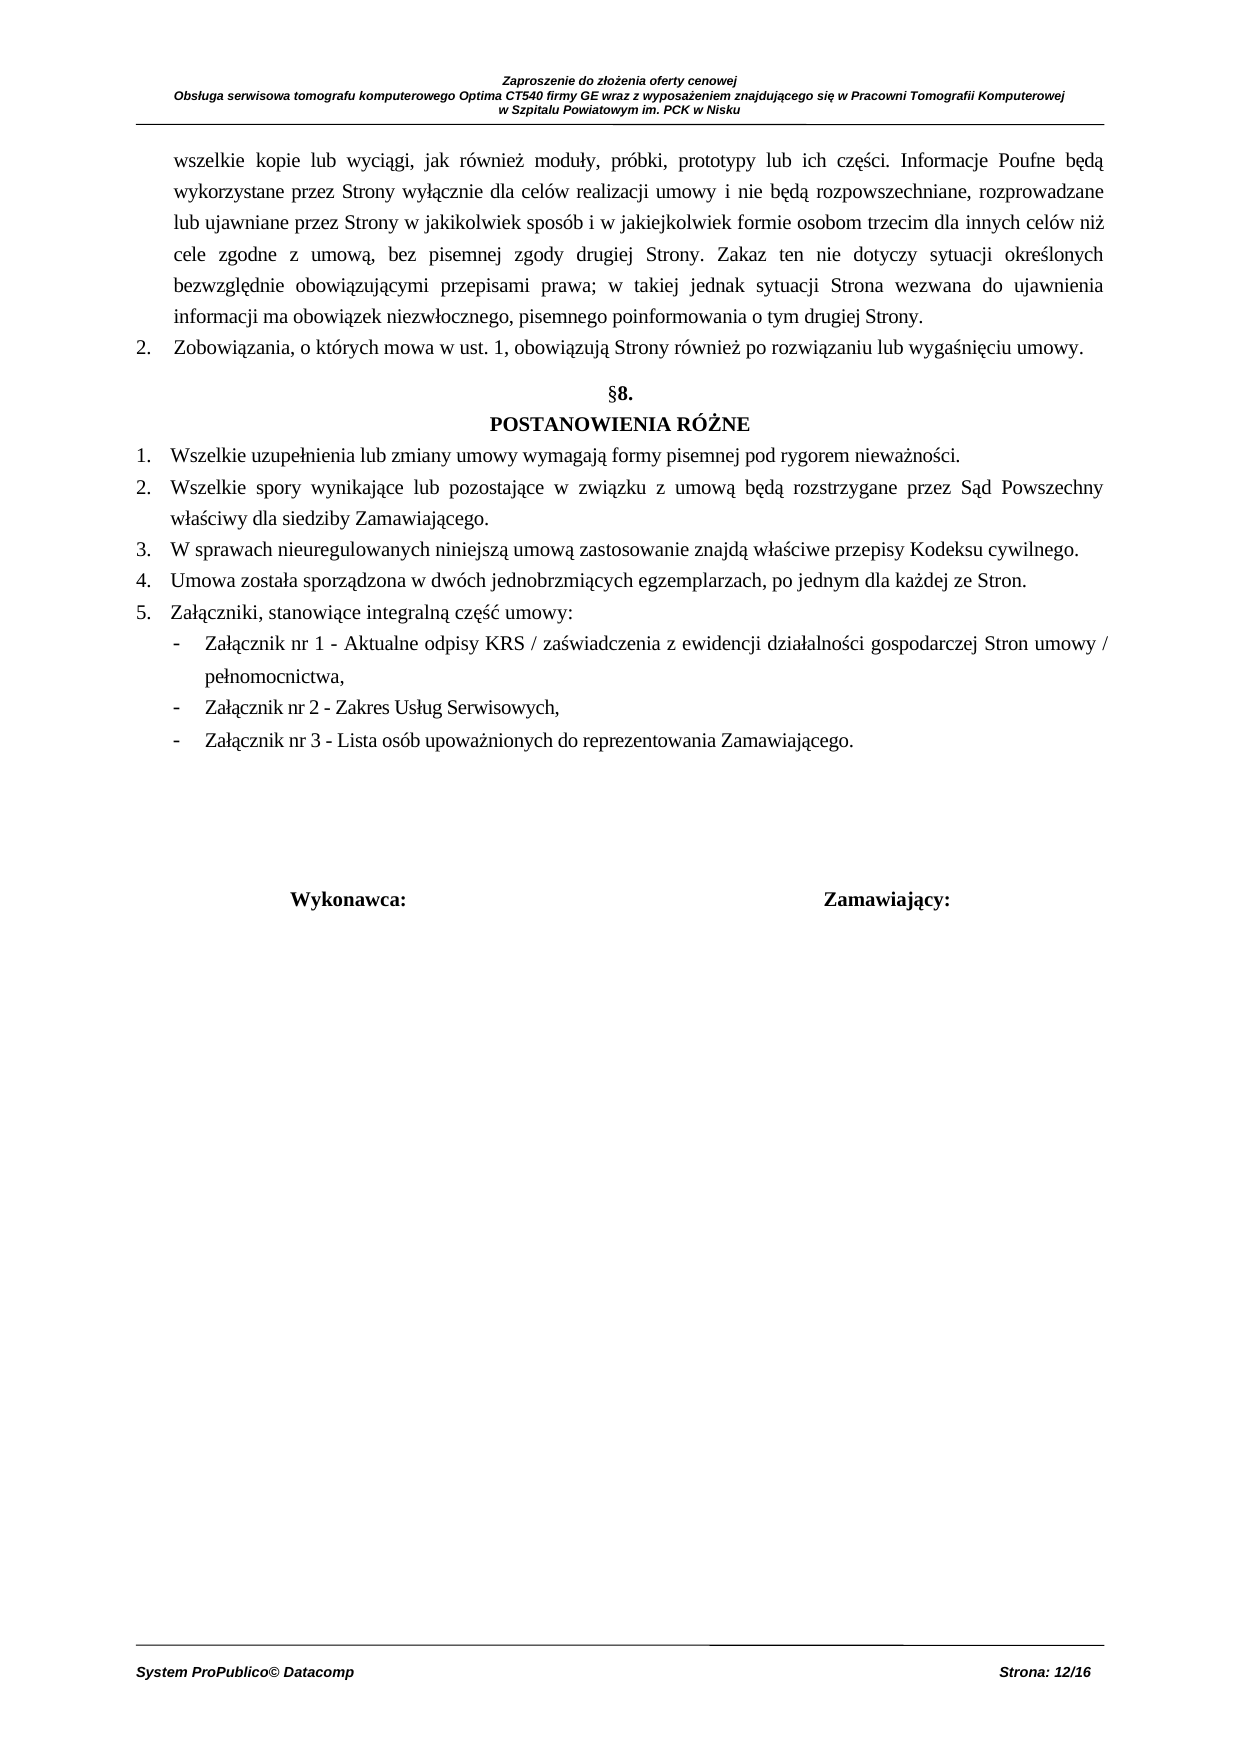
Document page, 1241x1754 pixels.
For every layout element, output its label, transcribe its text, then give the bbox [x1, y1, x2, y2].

list Załącznik nr 1 - Aktualne odpisy KRS / zaświadczenia z ewidencji działalności gospodarczej Stron umowy / pełnomocnictwa, [170, 631, 1110, 688]
text POSTANOWIENIA RÓŻNE [136, 412, 1104, 436]
list W sprawach nieuregulowanych niniejszą umową zastosowanie znajdą właściwe przepisy Kodeksu cywilnego. [136, 537, 1104, 561]
list Wszelkie spory wynikające lub pozostające w związku z umową będą rozstrzygane przez Sąd Powszechny właściwy dla siedziby Zamawiającego. [136, 474, 1104, 530]
list Załącznik nr 2 - Zakres Usług Serwisowych, [170, 695, 1110, 721]
list Zobowiązania, o których mowa w ust. 1, obowiązują Strony również po rozwiązaniu lub wygaśnięciu umowy. [136, 335, 1104, 359]
text 8. [136, 381, 1104, 405]
list Załącznik nr 3 - Lista osób upoważnionych do reprezentowania Zamawiającego. [170, 728, 1110, 754]
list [136, 148, 1104, 328]
list Wszelkie uzupełnienia lub zmiany umowy wymagają formy pisemnej pod rygorem nieważności. [136, 443, 1104, 467]
list Umowa została sporządzona w dwóch jednobrzmiących egzemplarzach, po jednym dla każdej ze Stron. [136, 568, 1104, 592]
list Załączniki, stanowiące integralną część umowy: [136, 599, 1104, 624]
text Wykonawca: Zamawiający: [136, 887, 1104, 911]
